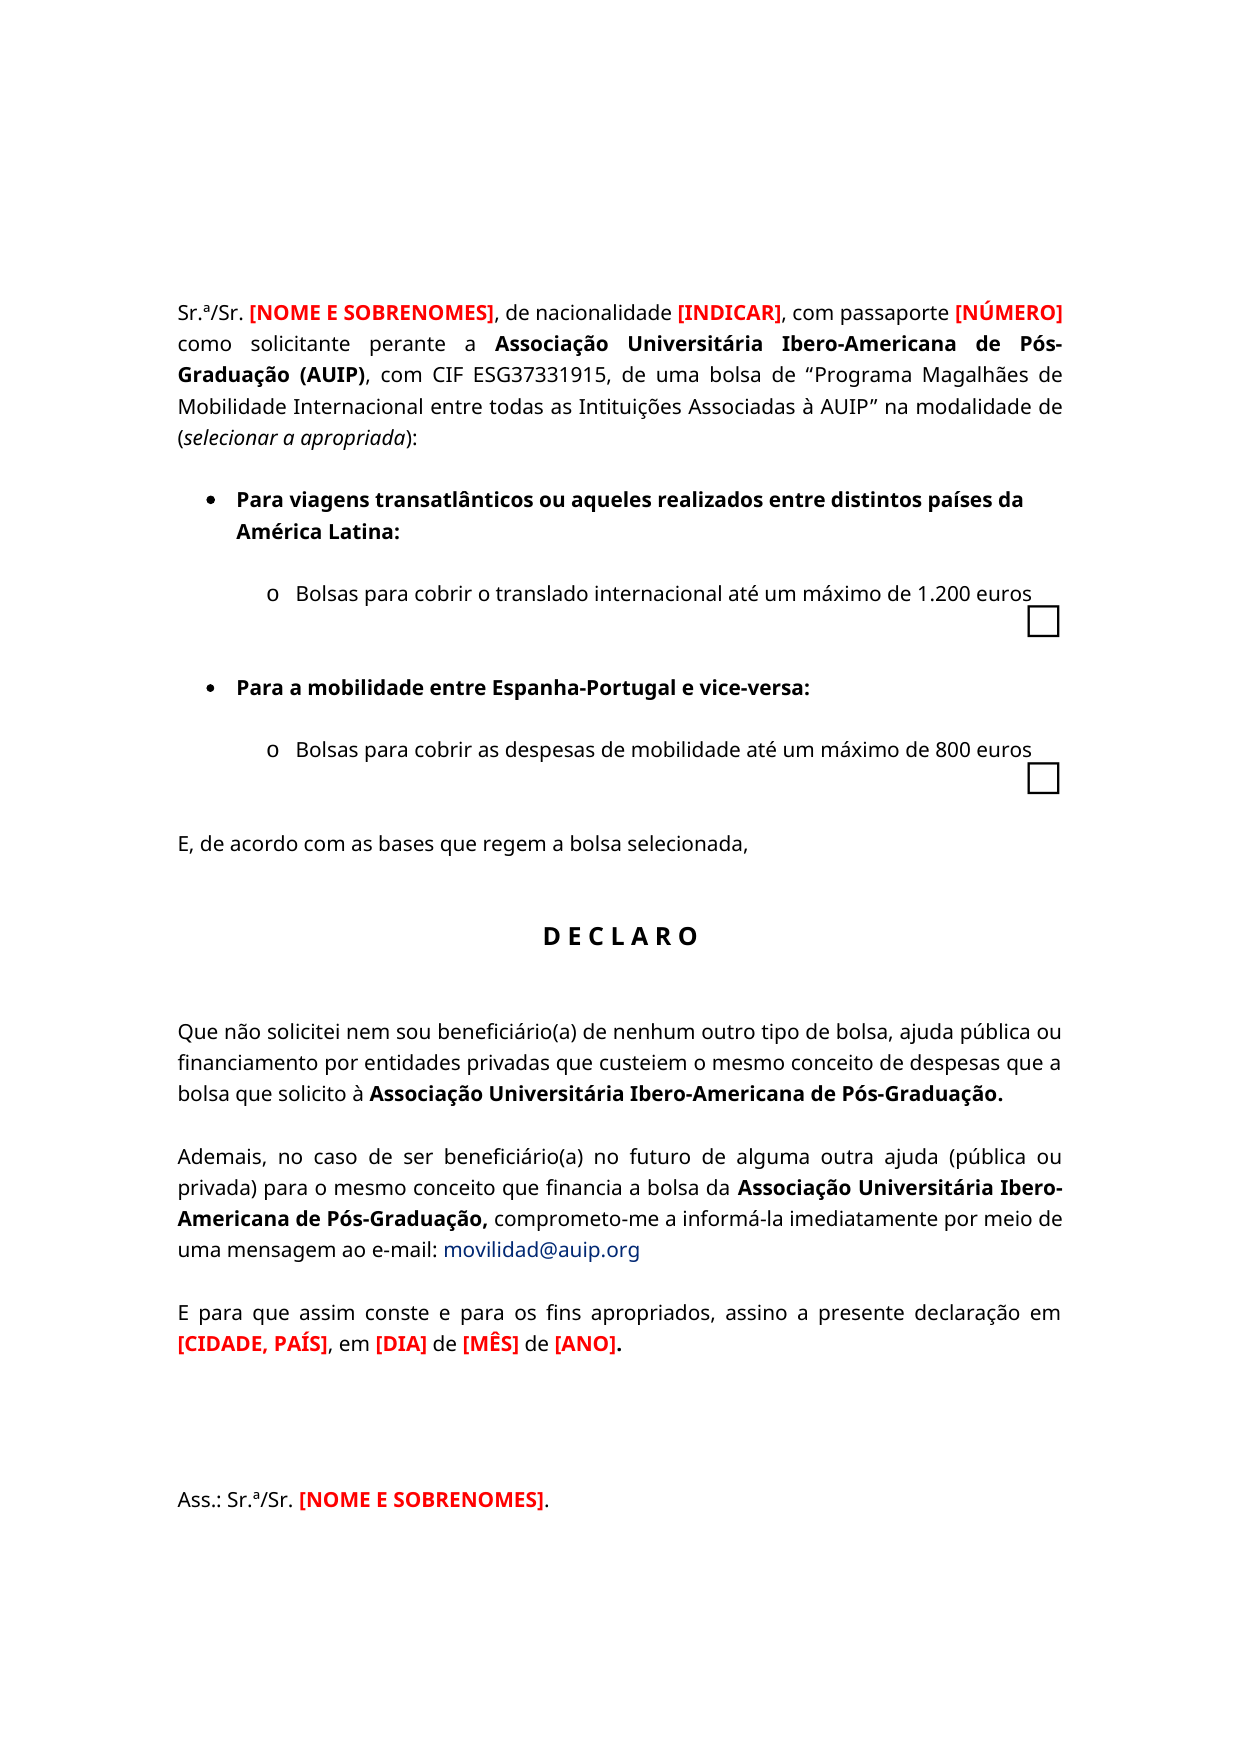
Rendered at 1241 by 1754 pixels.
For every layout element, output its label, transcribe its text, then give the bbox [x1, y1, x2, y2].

text E, de acordo com as bases que regem a bolsa selecionada, [177, 827, 1063, 858]
list Bolsas para cobrir o translado internacional até um máximo de 1.200 euros □ [266, 577, 1063, 639]
list Para viagens transatlânticos ou aqueles realizados entre distintos países da América Latina: [207, 483, 1063, 545]
text Que não solicitei nem sou beneficiário(a) de nenhum outro tipo de bolsa, ajuda pública ou financiamento por entidades privadas que custeiem o mesmo conceito de despesas que a bolsa que solicito à Associação Universitária Ibero-Americana de Pós-Graduação. [177, 1014, 1063, 1108]
list Para a mobilidade entre Espanha-Portugal e vice-versa: [207, 670, 1063, 702]
text E para que assim conste e para os fins apropriados, assino a presente declaração em [CIDADE, PAÍS], em [DIA] de [MÊS] de [ANO]. [177, 1295, 1063, 1358]
text Ademais, no caso de ser beneficiário(a) no futuro de alguma outra ajuda (pública ou privada) para o mesmo conceito que financia a bolsa da Associação Universitária Ibero-Americana de Pós-Graduação, comprometo-me a informá-la imediatamente por meio de uma mensagem ao e-mail: movilidad@auip.org [177, 1139, 1063, 1264]
text Ass.: Sr.ª/Sr. [NOME E SOBRENOMES]. [177, 1483, 1063, 1514]
text D E C L A R O [177, 920, 1063, 952]
list Bolsas para cobrir as despesas de mobilidade até um máximo de 800 euros □ [266, 733, 1063, 795]
text Sr.ª/Sr. [NOME E SOBRENOMES], de nacionalidade [INDICAR], com passaporte [NÚMERO] como solicitante perante a Associação Universitária Ibero-Americana de Pós-Graduação (AUIP), com CIF ESG37331915, de uma bolsa de “Programa Magalhães de Mobilidade Internacional entre todas as Intituições Associadas à AUIP” na modalidade de (selecionar a apropriada): [177, 295, 1063, 452]
